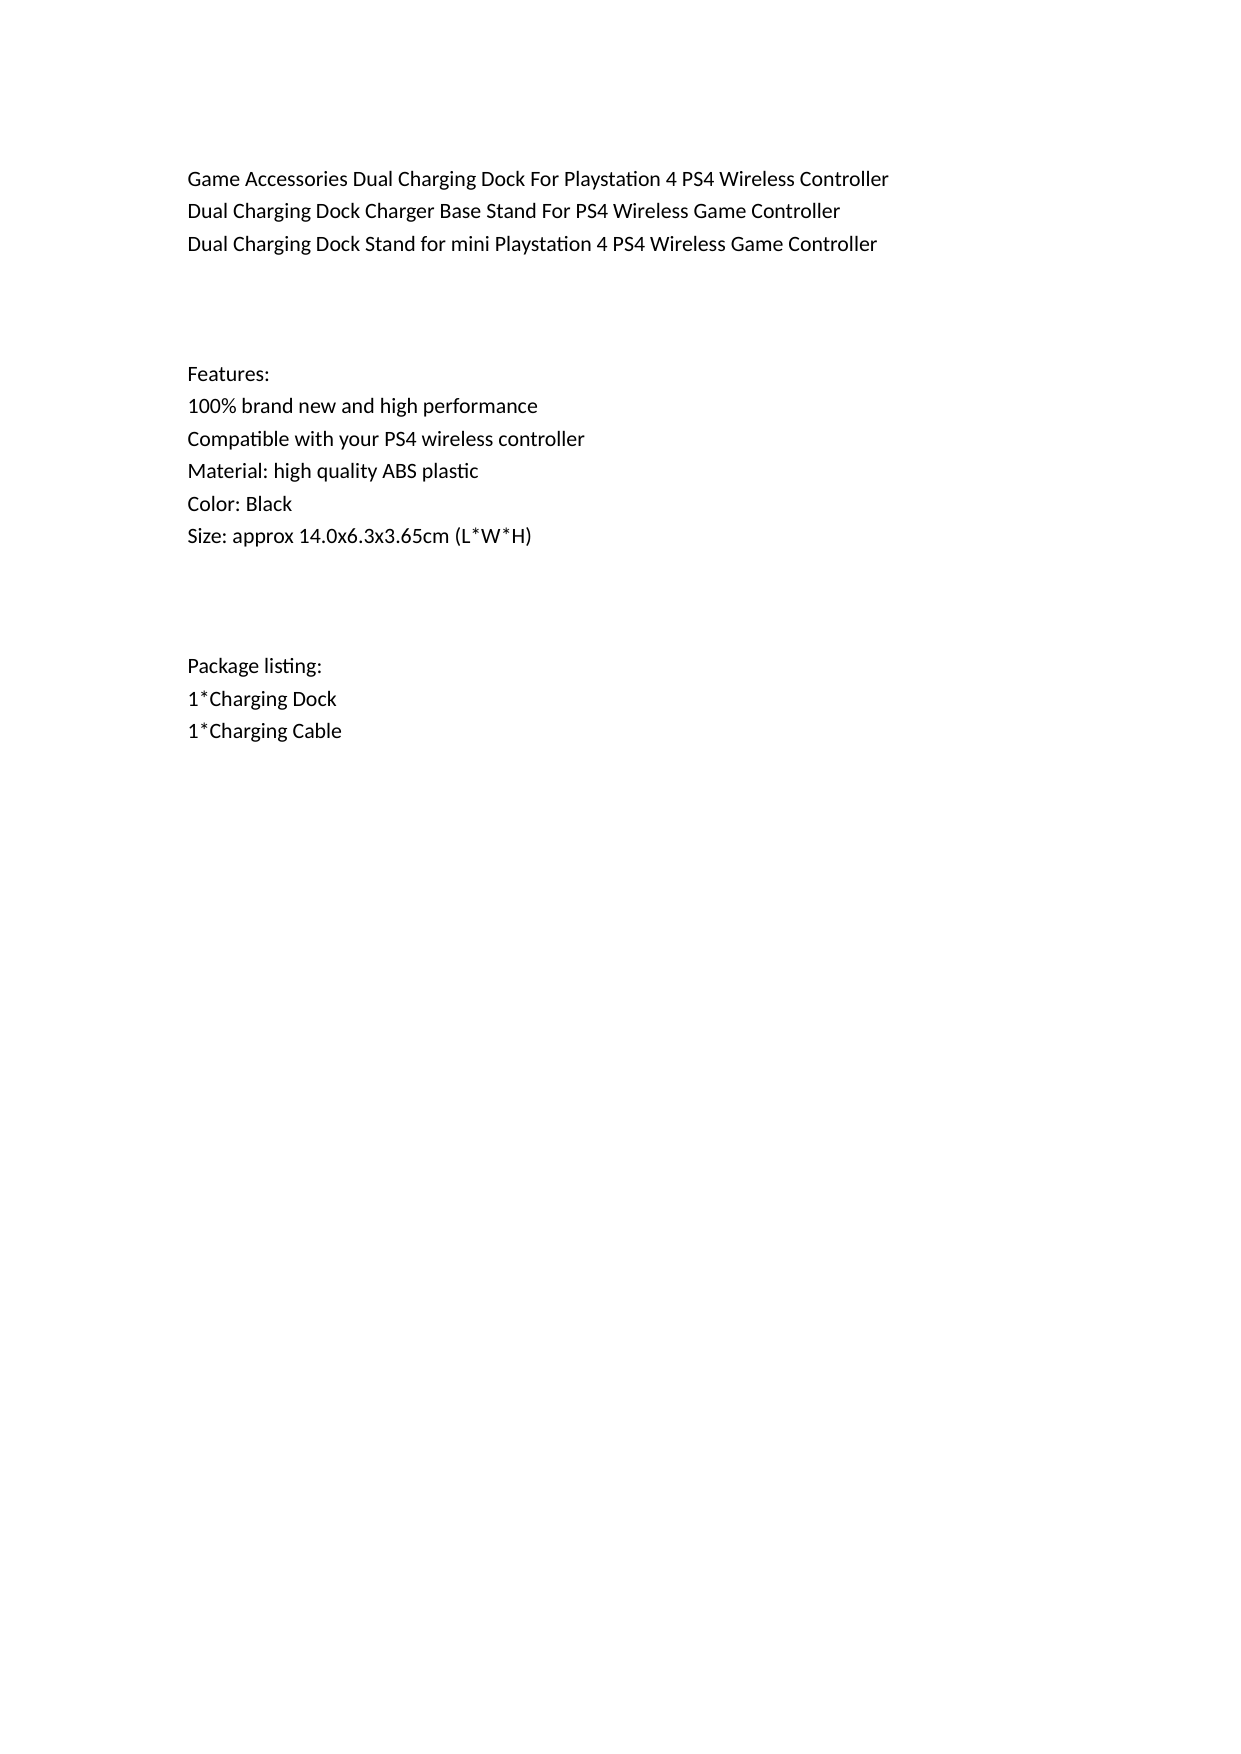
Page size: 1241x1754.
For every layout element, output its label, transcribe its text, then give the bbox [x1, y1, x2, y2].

text Compatible with your PS4 wireless controller [187, 422, 1053, 454]
text Features: [187, 357, 1053, 389]
text 1*Charging Dock [187, 682, 1053, 714]
text Package listing: [187, 649, 1053, 682]
text Dual Charging Dock Stand for mini Playstation 4 PS4 Wireless Game Controller [187, 227, 1053, 259]
text 100% brand new and high performance [187, 389, 1053, 422]
text Material: high quality ABS plastic [187, 454, 1053, 487]
text Dual Charging Dock Charger Base Stand For PS4 Wireless Game Controller [187, 194, 1053, 227]
text Color: Black [187, 487, 1053, 519]
text Size: approx 14.0x6.3x3.65cm (L*W*H) [187, 519, 1053, 552]
text Game Accessories Dual Charging Dock For Playstation 4 PS4 Wireless Controller [187, 162, 1053, 194]
text 1*Charging Cable [187, 714, 1053, 747]
